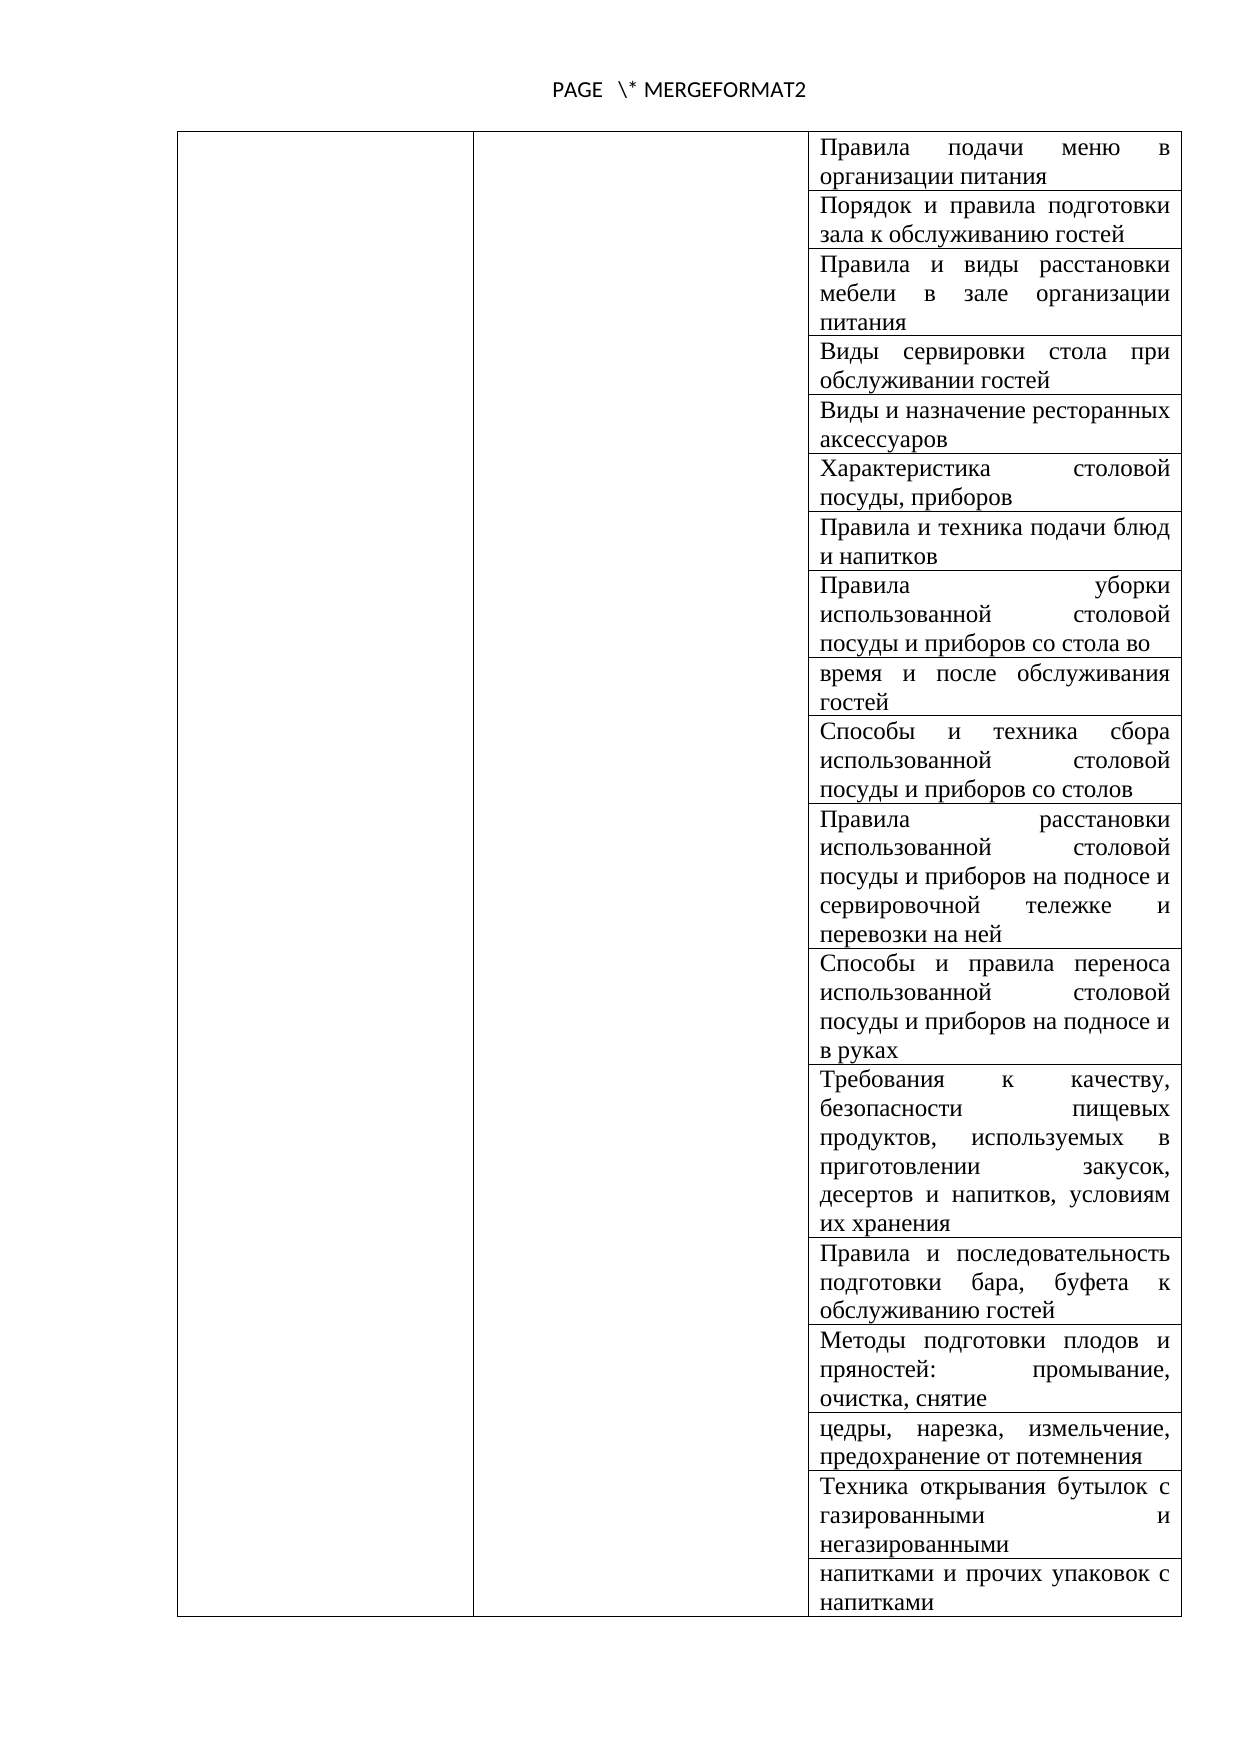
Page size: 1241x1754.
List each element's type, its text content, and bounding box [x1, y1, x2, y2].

table_cell Правила подачи меню в организации питания [809, 132, 1181, 189]
table_cell Порядок и правила подготовки зала к обслуживанию гостей [809, 191, 1181, 248]
table_cell цедры, нарезка, измельчение, предохранение от потемнения [809, 1413, 1181, 1470]
table_cell Способы и правила переноса использованной столовой посуды и приборов на подносе и в руках [809, 949, 1181, 1063]
table_cell Техника открывания бутылок с газированными и негазированными [809, 1471, 1181, 1557]
table_cell Способы и техника сбора использованной столовой посуды и приборов со столов [809, 716, 1181, 803]
table_cell напитками и прочих упаковок с напитками [809, 1559, 1181, 1616]
table_cell Правила и виды расстановки мебели в зале организации питания [809, 249, 1181, 335]
table_cell Правила и техника подачи блюд и напитков [809, 512, 1181, 569]
table_cell Характеристика столовой посуды, приборов [809, 454, 1181, 511]
table_cell Методы подготовки плодов и пряностей: промывание, очистка, снятие [809, 1325, 1181, 1412]
table_cell Виды сервировки стола при обслуживании гостей [809, 336, 1181, 394]
table_cell Требования к качеству, безопасности пищевых продуктов, используемых в приготовлении закусок, десертов и напитков, условиям их хранения [809, 1065, 1181, 1237]
table_cell Виды и назначение ресторанных аксессуаров [809, 395, 1181, 452]
table_cell Правила и последовательность подготовки бара, буфета к обслуживанию гостей [809, 1238, 1181, 1324]
table_cell Правила уборки использованной столовой посуды и приборов со стола во [809, 571, 1181, 657]
table_cell Правила расстановки использованной столовой посуды и приборов на подносе и сервировочной тележке и перевозки на ней [809, 804, 1181, 947]
table_cell время и после обслуживания гостей [809, 658, 1181, 715]
